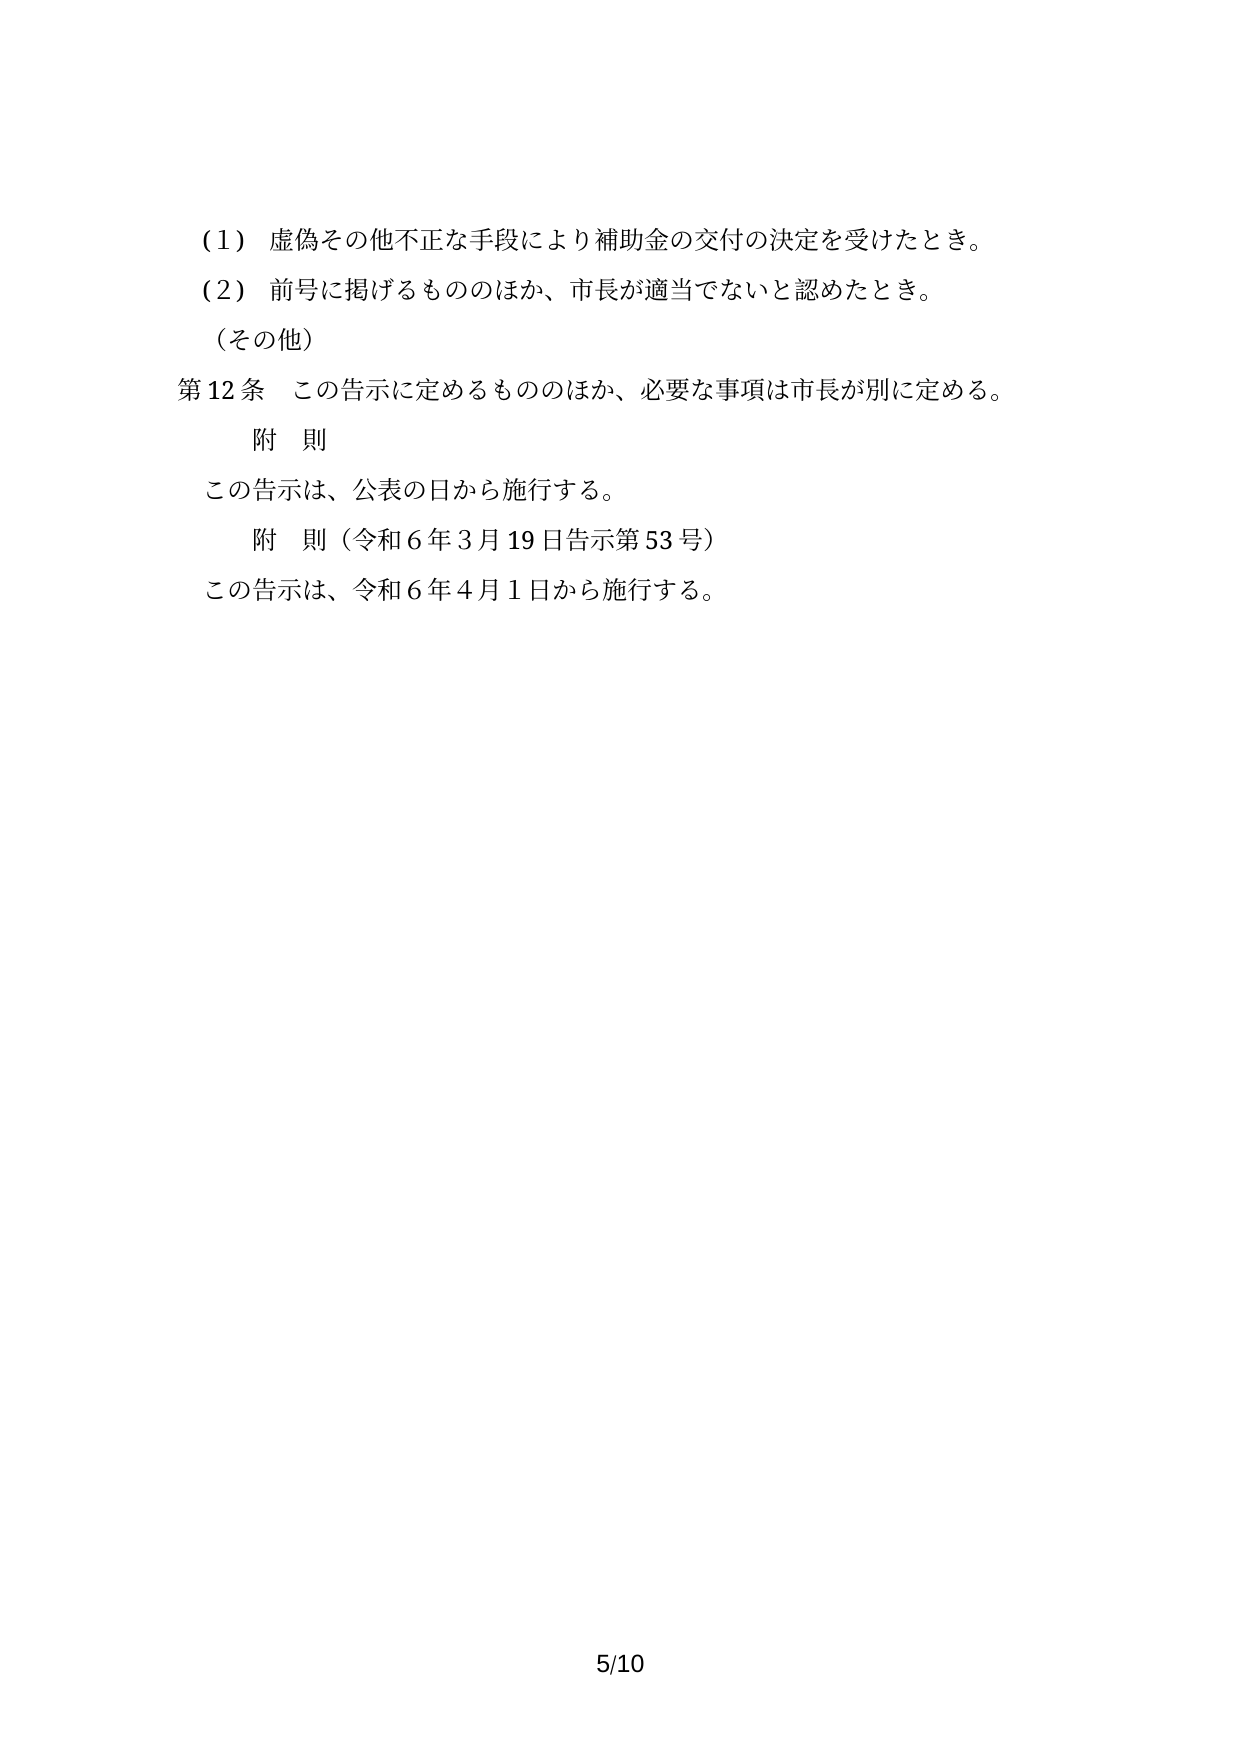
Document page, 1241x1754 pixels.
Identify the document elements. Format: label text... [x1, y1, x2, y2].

text (２) 前号に掲げるもののほか、市長が適当でないと認めたとき。 [202, 257, 1063, 307]
text (１) 虚偽その他不正な手段により補助金の交付の決定を受けたとき。 [202, 207, 1063, 257]
text （その他） [202, 307, 1063, 357]
text この告示は、公表の日から施行する。 [177, 457, 1063, 507]
text 第12条 この告示に定めるもののほか、必要な事項は市長が別に定める。 [177, 357, 1063, 407]
text 附 則（令和６年３月19日告示第53号） [252, 507, 1063, 557]
text この告示は、令和６年４月１日から施行する。 [177, 557, 1063, 607]
text 附 則 [252, 407, 1063, 457]
